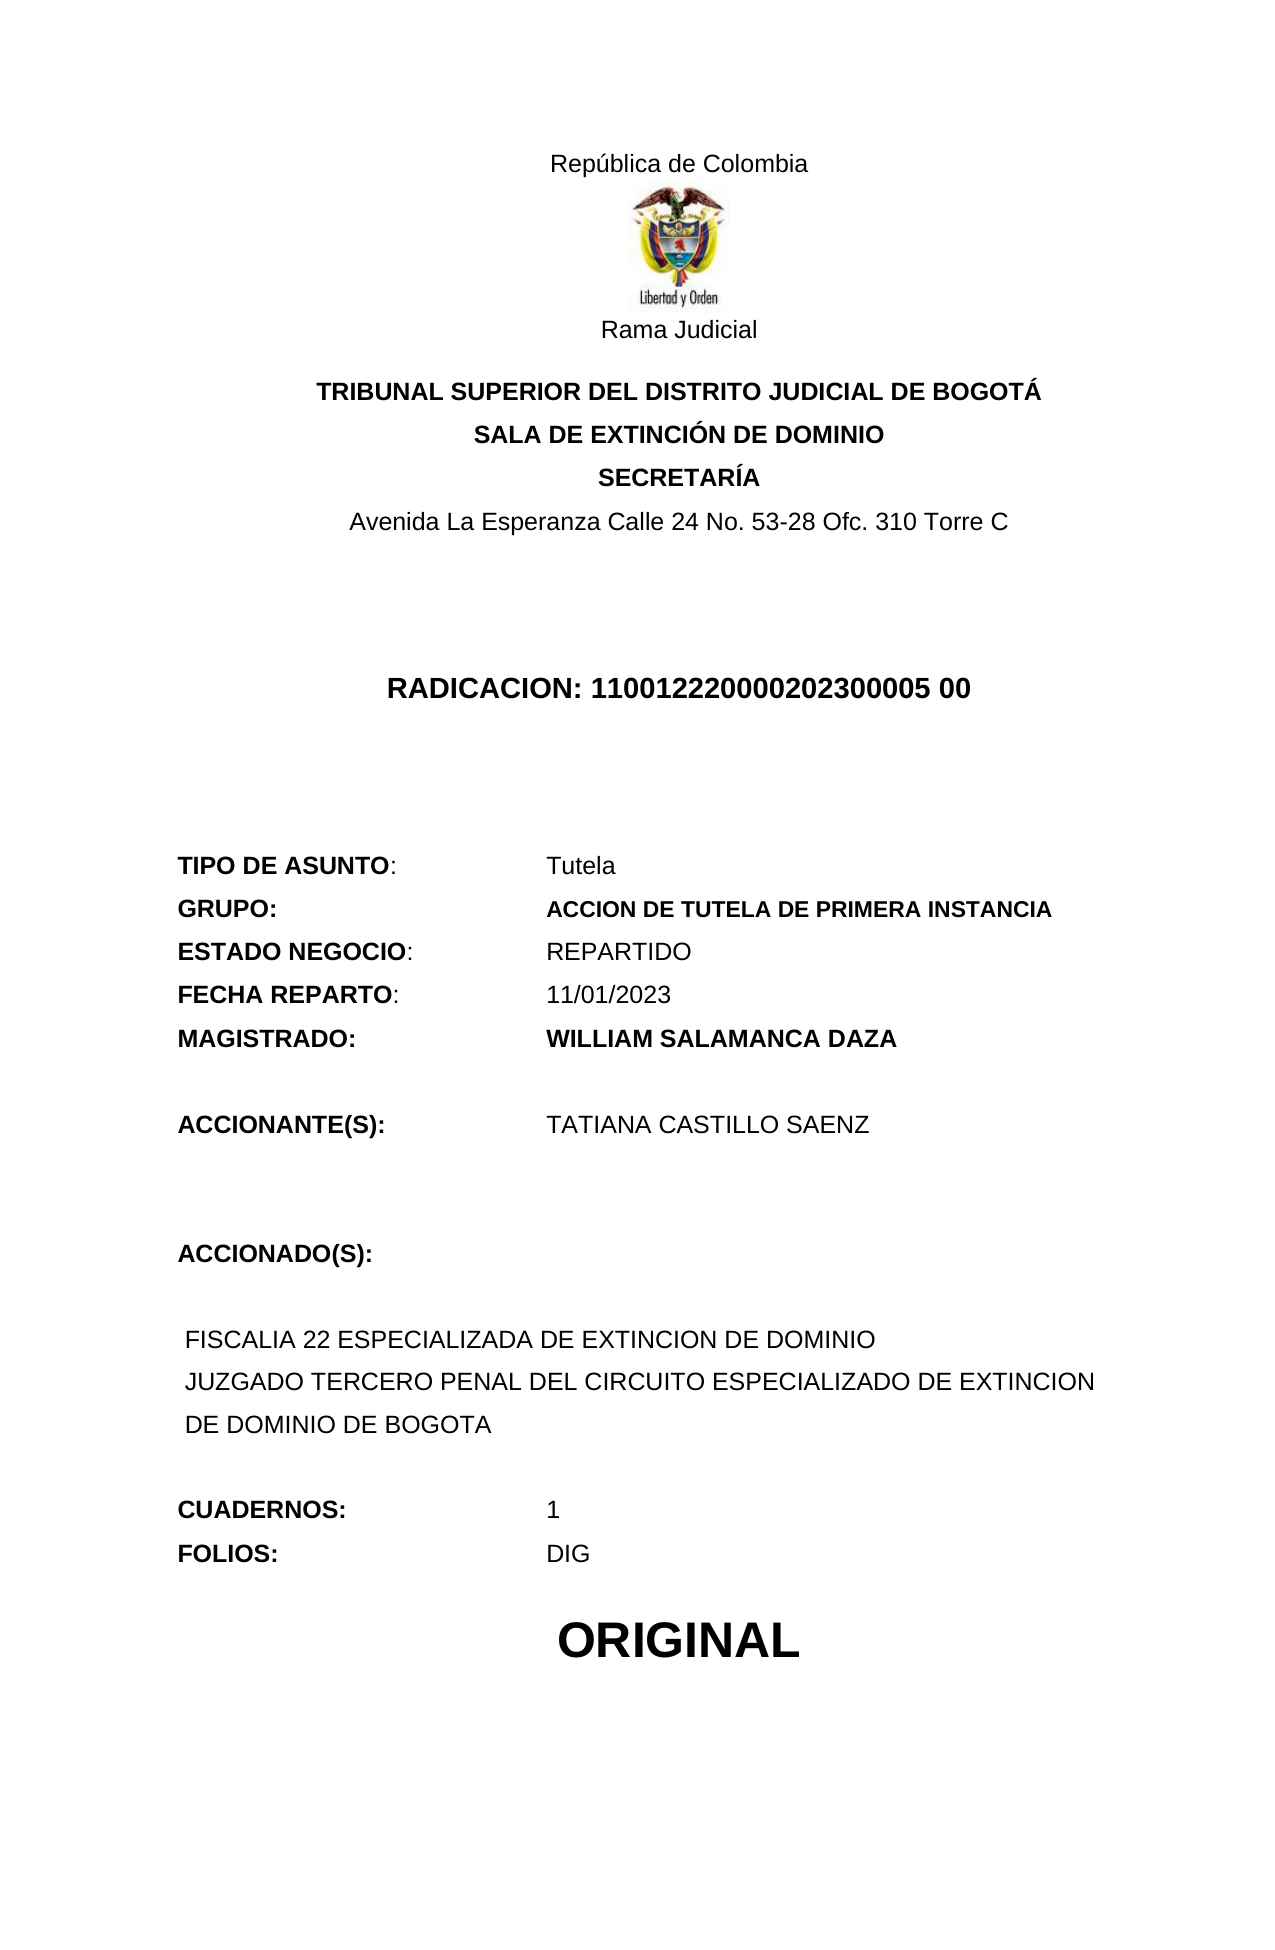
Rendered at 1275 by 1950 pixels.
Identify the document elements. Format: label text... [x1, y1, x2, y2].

text ACCIONANTE(S): TATIANA CASTILLO SAENZ [177, 1110, 1181, 1138]
text Avenida La Esperanza Calle 24 No. 53-28 Ofc. 310 Torre C [177, 507, 1181, 535]
text GRUPO: ACCION DE TUTELA DE PRIMERA INSTANCIA [177, 894, 1181, 923]
text República de Colombia [177, 149, 1181, 178]
text ESTADO NEGOCIO: REPARTIDO [177, 937, 1181, 966]
text ACCIONADO(S): [177, 1239, 1181, 1268]
text TRIBUNAL SUPERIOR DEL DISTRITO JUDICIAL DE BOGOTÁ [177, 377, 1181, 406]
text MAGISTRADO: WILLIAM SALAMANCA DAZA [177, 1023, 1181, 1052]
text TIPO DE ASUNTO: Tutela [177, 851, 1181, 880]
table_cell JUZGADO TERCERO PENAL DEL CIRCUITO ESPECIALIZADO DE EXTINCION DE DOMINIO DE BOGOTA [177, 1367, 1138, 1452]
picture [628, 180, 730, 313]
table_header FISCALIA 22 ESPECIALIZADA DE EXTINCION DE DOMINIO [177, 1325, 1138, 1367]
text FOLIOS: DIG [177, 1538, 1181, 1567]
text CUADERNOS: 1 [177, 1495, 1181, 1524]
text SALA DE EXTINCIÓN DE DOMINIO [177, 420, 1181, 449]
text FECHA REPARTO: 11/01/2023 [177, 980, 1181, 1009]
text SECRETARÍA [177, 463, 1181, 492]
text Rama Judicial [177, 315, 1181, 344]
text RADICACION: 110012220000202300005 00 [177, 671, 1181, 705]
text ORIGINAL [177, 1610, 1181, 1668]
